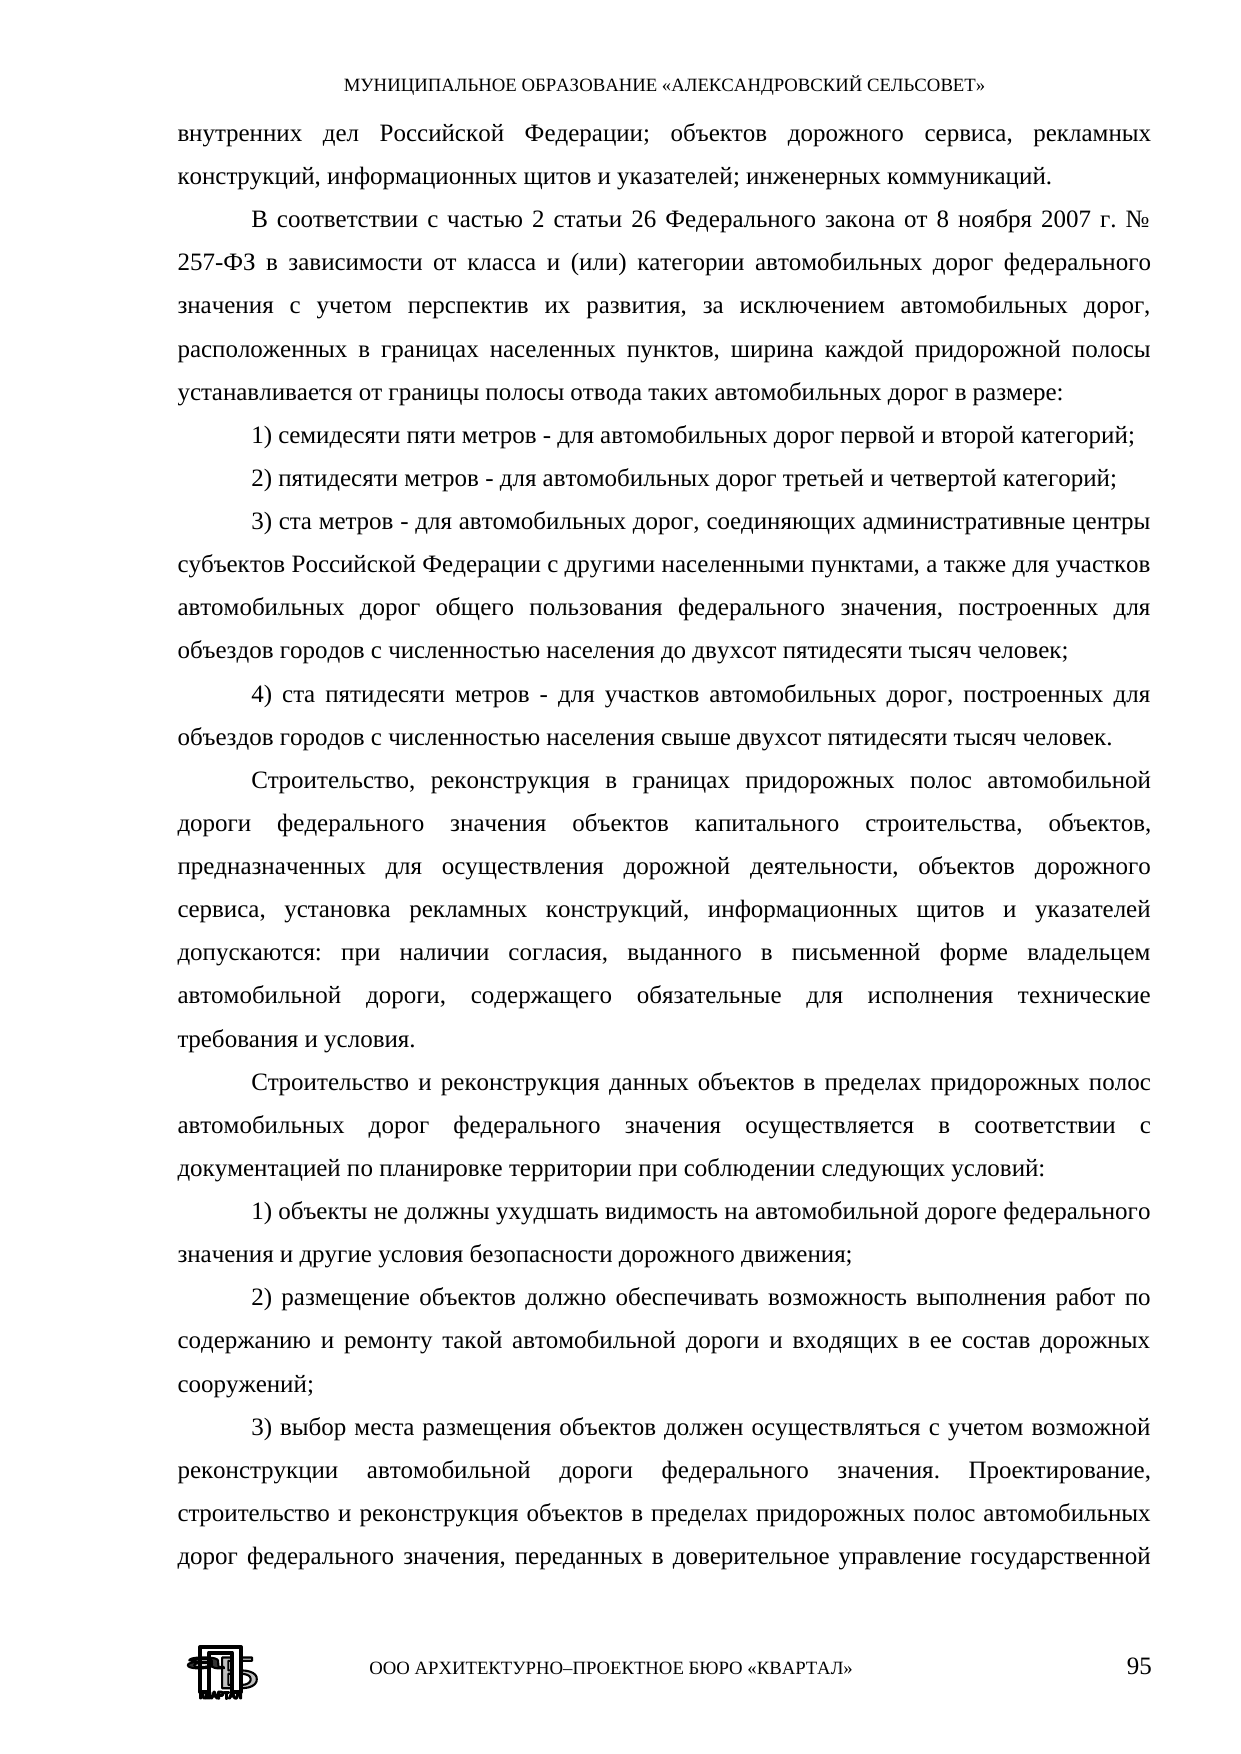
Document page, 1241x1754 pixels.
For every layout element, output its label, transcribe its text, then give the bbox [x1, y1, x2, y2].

text Строительство и реконструкция данных объектов в пределах придорожных полос автомобильных дорог федерального значения осуществляется в соответствии с документацией по планировке территории при соблюдении следующих условий: [177, 1067, 1152, 1182]
text 3) ста метров - для автомобильных дорог, соединяющих административные центры субъектов Российской Федерации с другими населенными пунктами, а также для участков автомобильных дорог общего пользования федерального значения, построенных для объездов городов с численностью населения до двухсот пятидесяти тысяч человек; [177, 506, 1152, 664]
text В соответствии с частью 2 статьи 26 Федерального закона от 8 ноября 2007 г. № 257-ФЗ в зависимости от класса и (или) категории автомобильных дорог федерального значения с учетом перспектив их развития, за исключением автомобильных дорог, расположенных в границах населенных пунктов, ширина каждой придорожной полосы устанавливается от границы полосы отвода таких автомобильных дорог в размере: [177, 204, 1152, 406]
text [177, 1412, 1152, 1570]
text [177, 118, 1152, 190]
text 1) объекты не должны ухудшать видимость на автомобильной дороге федерального значения и другие условия безопасности дорожного движения; [177, 1196, 1152, 1268]
text Строительство, реконструкция в границах придорожных полос автомобильной дороги федерального значения объектов капитального строительства, объектов, предназначенных для осуществления дорожной деятельности, объектов дорожного сервиса, установка рекламных конструкций, информационных щитов и указателей допускаются: при наличии согласия, выданного в письменной форме владельцем автомобильной дороги, содержащего обязательные для исполнения технические требования и условия. [177, 765, 1152, 1052]
text 2) размещение объектов должно обеспечивать возможность выполнения работ по содержанию и ремонту такой автомобильной дороги и входящих в ее состав дорожных сооружений; [177, 1282, 1152, 1397]
text 4) ста пятидесяти метров - для участков автомобильных дорог, построенных для объездов городов с численностью населения свыше двухсот пятидесяти тысяч человек. [177, 679, 1152, 751]
text 2) пятидесяти метров - для автомобильных дорог третьей и четвертой категорий; [177, 463, 1152, 492]
text 1) семидесяти пяти метров - для автомобильных дорог первой и второй категорий; [177, 420, 1152, 449]
